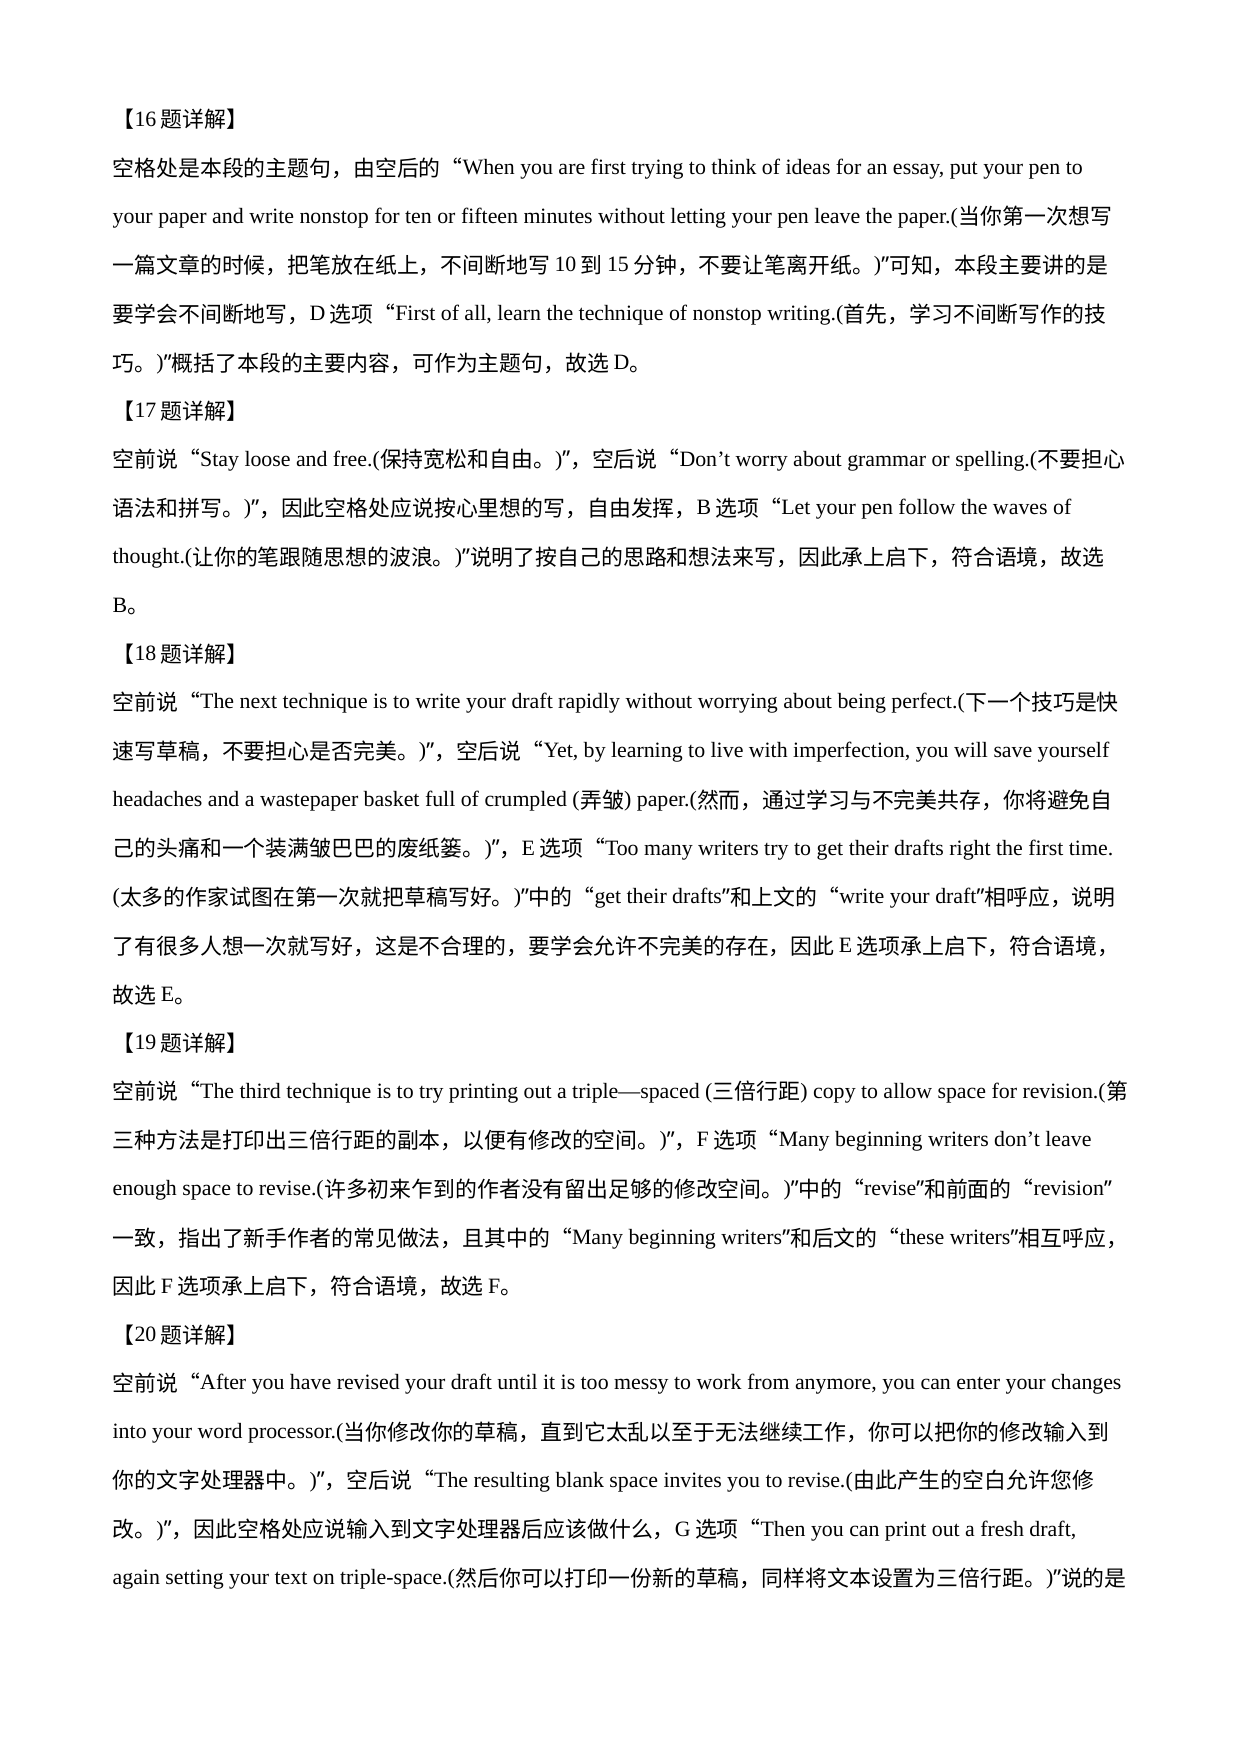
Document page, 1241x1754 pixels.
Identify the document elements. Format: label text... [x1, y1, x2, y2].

text 【17题详解】 [112, 393, 1128, 426]
text 【16题详解】 [112, 102, 1128, 134]
text 空前说“The third technique is to try printing out a triple—spaced (三倍行距) copy to allow space for revision.(第三种方法是打印出三倍行距的副本，以便有修改的空间。)”，F选项“Many beginning writers don’t leave enough space to revise.(许多初来乍到的作者没有留出足够的修改空间。)”中的“revise”和前面的“revision”一致，指出了新手作者的常见做法，且其中的“Many beginning writers”和后文的“these writers”相互呼应，因此F选项承上启下，符合语境，故选F。 [112, 1074, 1128, 1301]
text 【20题详解】 [112, 1317, 1128, 1350]
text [112, 1366, 1128, 1593]
text 空前说“The next technique is to write your draft rapidly without worrying about being perfect.(下一个技巧是快速写草稿，不要担心是否完美。)”，空后说“Yet, by learning to live with imperfection, you will save yourself headaches and a wastepaper basket full of crumpled (弄皱) paper.(然而，通过学习与不完美共存，你将避免自己的头痛和一个装满皱巴巴的废纸篓。)”，E选项“Too many writers try to get their drafts right the first time.(太多的作家试图在第一次就把草稿写好。)”中的“get their drafts”和上文的“write your draft”相呼应，说明了有很多人想一次就写好，这是不合理的，要学会允许不完美的存在，因此E选项承上启下，符合语境，故选E。 [112, 685, 1128, 1010]
text 【19题详解】 [112, 1026, 1128, 1058]
text 空格处是本段的主题句，由空后的“When you are first trying to think of ideas for an essay, put your pen to your paper and write nonstop for ten or fifteen minutes without letting your pen leave the paper.(当你第一次想写一篇文章的时候，把笔放在纸上，不间断地写10到15分钟，不要让笔离开纸。)”可知，本段主要讲的是要学会不间断地写，D选项“First of all, learn the technique of nonstop writing.(首先，学习不间断写作的技巧。)”概括了本段的主要内容，可作为主题句，故选D。 [112, 150, 1128, 378]
text 【18题详解】 [112, 636, 1128, 669]
text 空前说“Stay loose and free.(保持宽松和自由。)”，空后说“Don’t worry about grammar or spelling.(不要担心语法和拼写。)”，因此空格处应说按心里想的写，自由发挥，B选项“Let your pen follow the waves of thought.(让你的笔跟随思想的波浪。)”说明了按自己的思路和想法来写，因此承上启下，符合语境，故选B。 [112, 442, 1128, 621]
